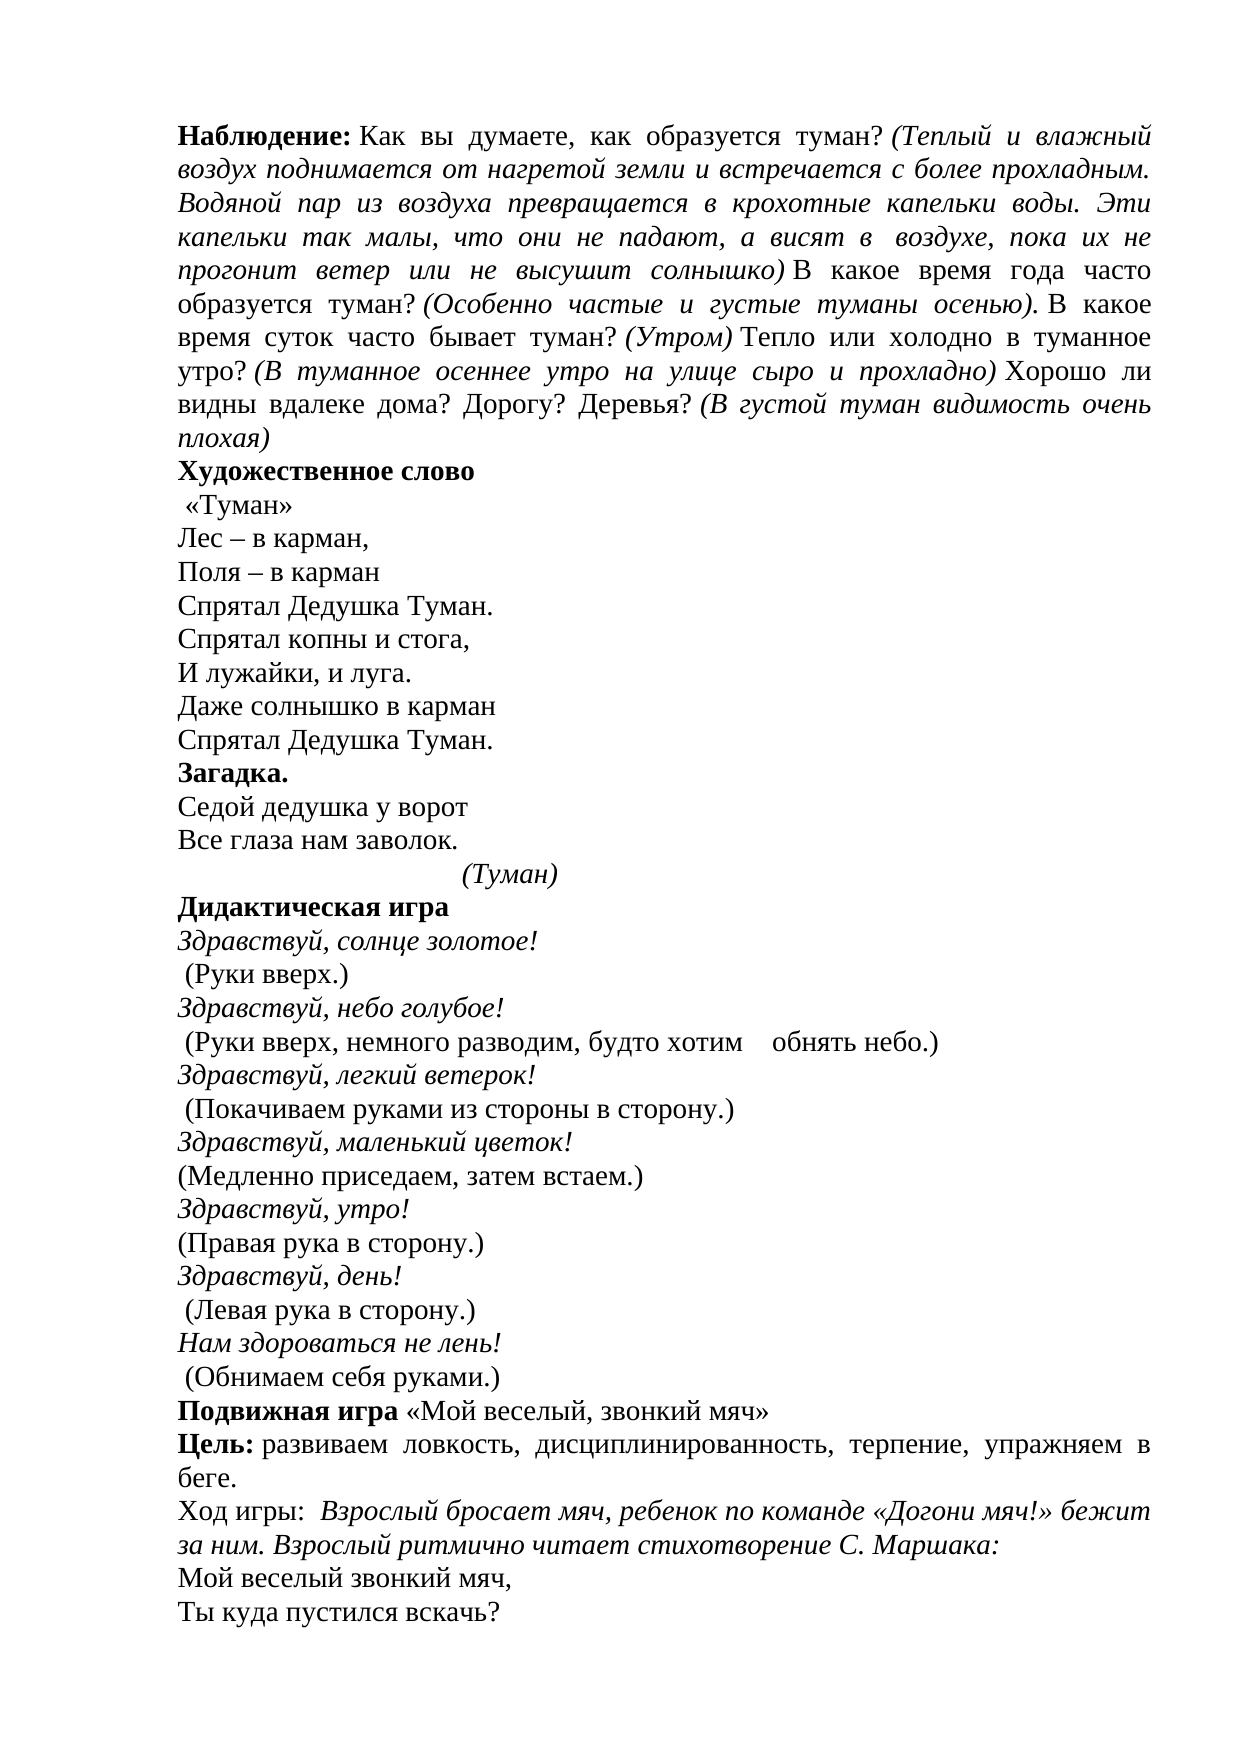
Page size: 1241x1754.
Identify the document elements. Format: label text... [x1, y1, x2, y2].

text Седой дедушка у ворот [177, 789, 1152, 822]
text Лес – в карман, [177, 521, 1152, 554]
text Даже солнышко в карман [177, 688, 1152, 722]
text (Покачиваем руками из стороны в сторону.) [177, 1091, 1152, 1124]
text Здравствуй, маленький цветок! [177, 1124, 1152, 1158]
text Здравствуй, небо голубое! [177, 990, 1152, 1024]
text Спрятал Дедушка Туман. [177, 588, 1152, 621]
text (Руки вверх.) [177, 957, 1152, 990]
text Загадка. [177, 755, 1152, 789]
text Здравствуй, утро! [177, 1191, 1152, 1225]
text Дидактическая игра [177, 889, 1152, 923]
text (Руки вверх, немного разводим, будто хотим обнять небо.) [177, 1024, 1152, 1057]
text Ход игры: Взрослый бросает мяч, ребенок по команде «Догони мяч!» бежит за ним. Взрослый ритмично читает стихотворение С. Маршака: [177, 1493, 1152, 1560]
text Здравствуй, день! [177, 1258, 1152, 1292]
text (Обнимаем себя руками.) [177, 1359, 1152, 1393]
text Здравствуй, легкий ветерок! [177, 1057, 1152, 1091]
text Художественное слово [177, 453, 1152, 487]
text Все глаза нам заволок. [177, 822, 1152, 856]
text Ты куда пустился вскачь? [177, 1594, 1152, 1627]
text Спрятал Дедушка Туман. [177, 722, 1152, 755]
text (Правая рука в сторону.) [177, 1225, 1152, 1258]
text И лужайки, и луга. [177, 655, 1152, 688]
text Цель: развиваем ловкость, дисциплинированность, терпение, упражняем в беге. [177, 1426, 1152, 1493]
text Нам здороваться не лень! [177, 1326, 1152, 1359]
text (Левая рука в сторону.) [177, 1292, 1152, 1326]
text (Медленно приседаем, затем встаем.) [177, 1158, 1152, 1191]
text (Туман) [177, 856, 1152, 889]
text Спрятал копны и стога, [177, 621, 1152, 655]
text Мой веселый звонкий мяч, [177, 1560, 1152, 1594]
text Наблюдение: Как вы думаете, как образуется туман? (Теплый и влажный воздух поднимается от нагретой земли и встречается с более прохладным. Водяной пар из воздуха превращается в крохотные капельки воды. Эти капельки так малы, что они не падают, а висят в воздухе, пока их не прогонит ветер или не высушит солнышко) В какое время года часто образуется туман? (Особенно частые и густые туманы осенью). В какое время суток часто бывает туман? (Утром) Тепло или холодно в туманное утро? (В туманное осеннее утро на улице сыро и прохладно) Хорошо ли видны вдалеке дома? Дорогу? Деревья? (В густой туман видимость очень плохая) [177, 118, 1152, 453]
text «Туман» [177, 487, 1152, 521]
text Подвижная игра «Мой веселый, звонкий мяч» [177, 1393, 1152, 1426]
text Поля – в карман [177, 554, 1152, 588]
text Здравствуй, солнце золотое! [177, 923, 1152, 957]
